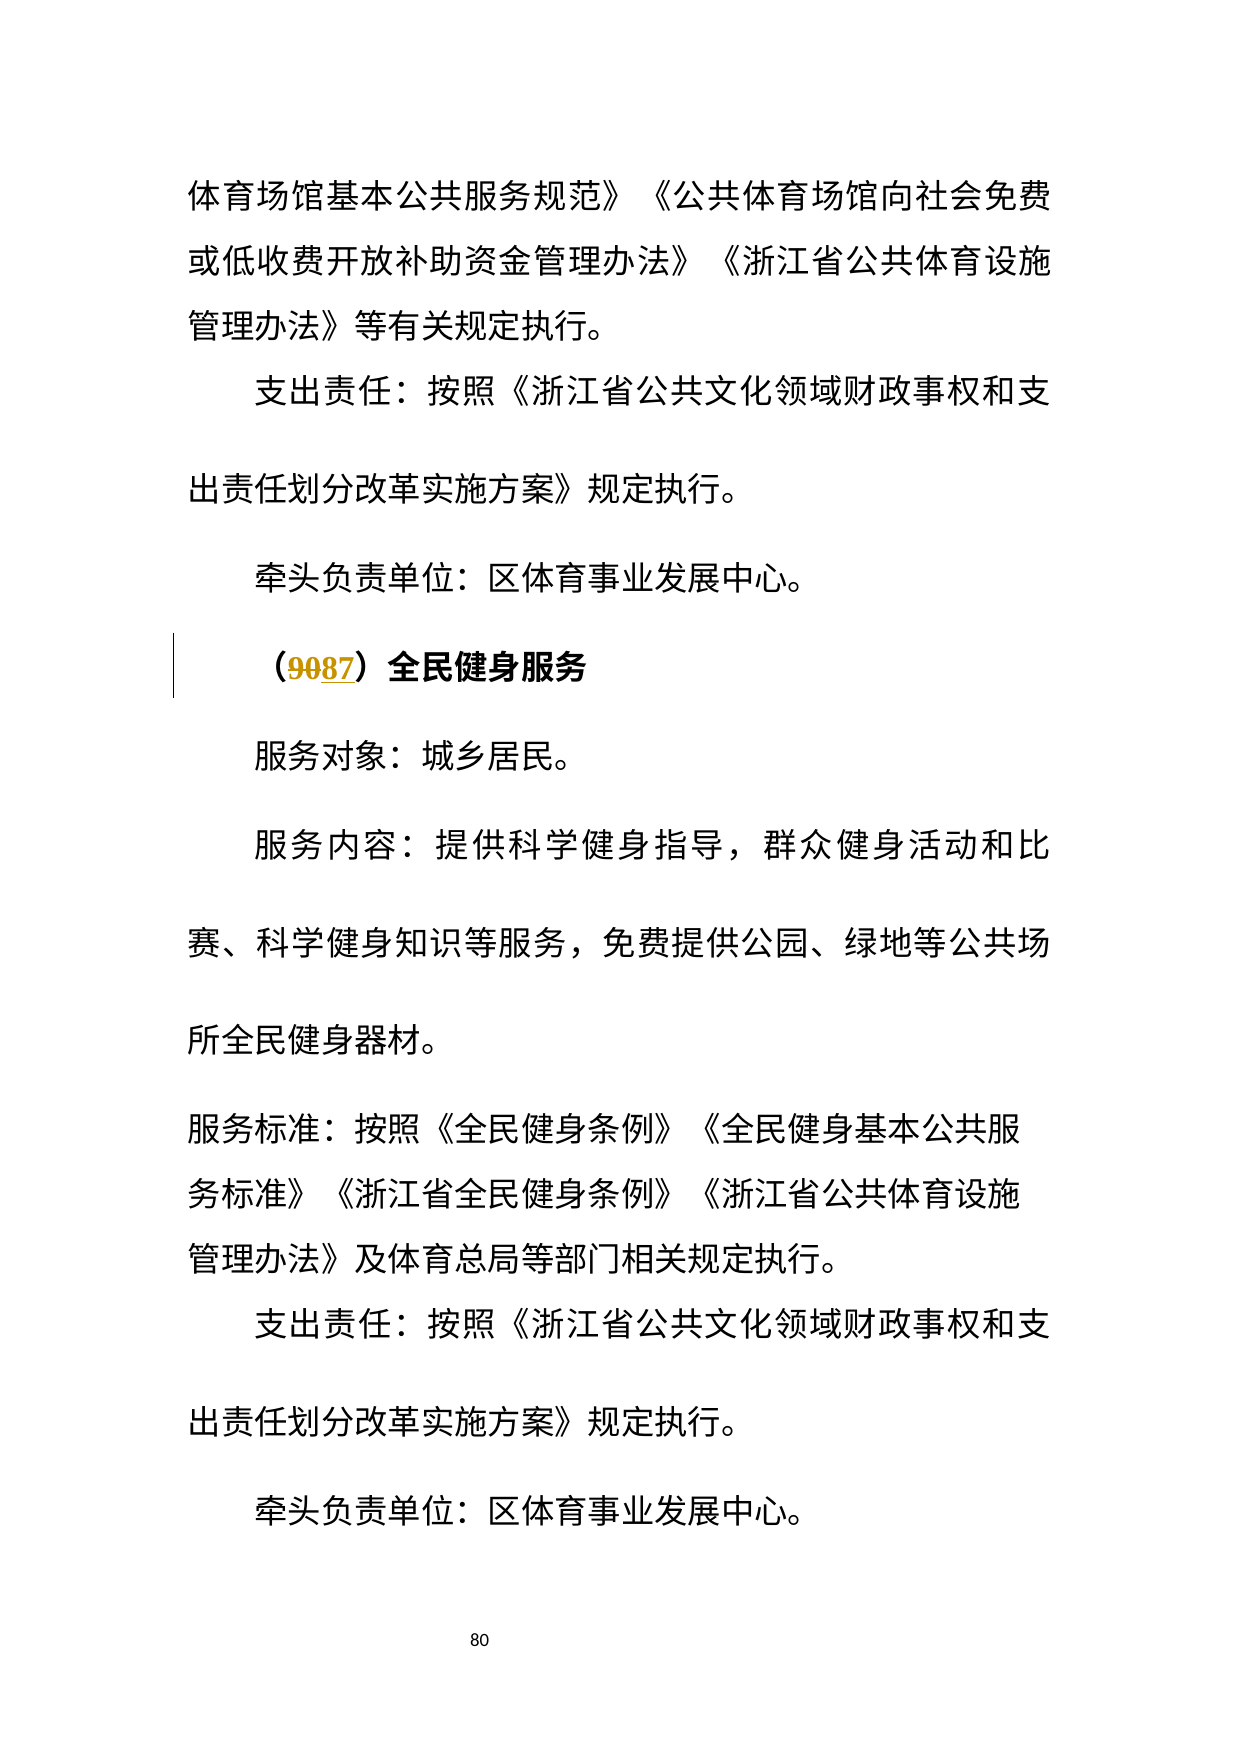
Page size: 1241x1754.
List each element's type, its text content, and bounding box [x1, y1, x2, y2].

text 支出责任：按照《浙江省公共文化领域财政事权和支出责任划分改革实施方案》规定执行。 [187, 1290, 1053, 1452]
text 牵头负责单位：区体育事业发展中心。 [187, 1476, 1053, 1541]
text （）全民健身服务 [187, 633, 1053, 698]
text 服务内容：提供科学健身指导，群众健身活动和比赛、科学健身知识等服务，免费提供公园、绿地等公共场所全民健身器材。 [187, 811, 1053, 1071]
text 支出责任：按照《浙江省公共文化领域财政事权和支出责任划分改革实施方案》规定执行。 [187, 357, 1053, 519]
text 牵头负责单位：区体育事业发展中心。 [187, 543, 1053, 608]
text 服务对象：城乡居民。 [187, 722, 1053, 787]
text 服务标准：按照《全民健身条例》《全民健身基本公共服务标准》《浙江省全民健身条例》《浙江省公共体育设施管理办法》及体育总局等部门相关规定执行。 [187, 1095, 1053, 1290]
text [187, 162, 1053, 357]
